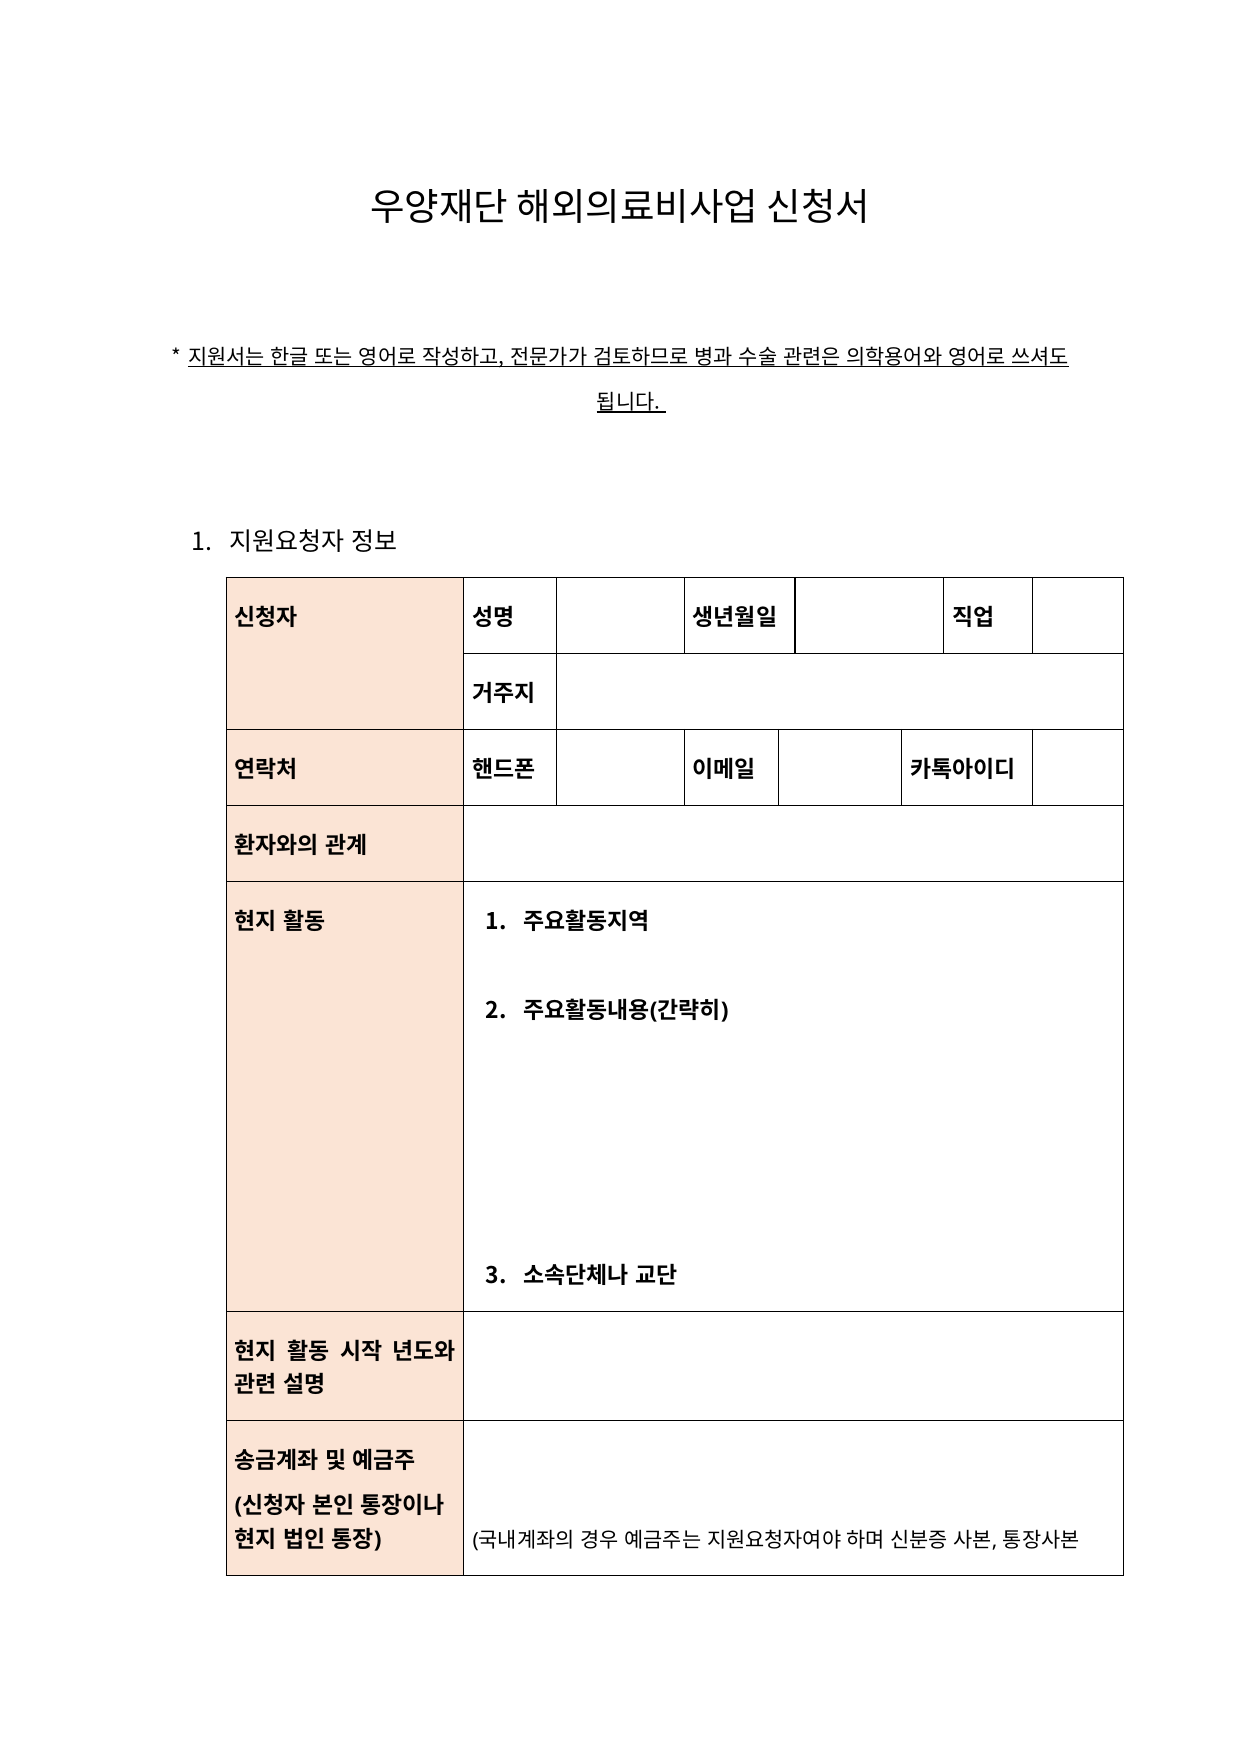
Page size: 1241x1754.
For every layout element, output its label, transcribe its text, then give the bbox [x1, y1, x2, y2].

table_cell 주요활동지역 주요활동내용(간략히) 소속단체나 교단 [464, 882, 1123, 1311]
table_cell [464, 806, 1123, 881]
list 지원요청자 정보 [192, 521, 1090, 557]
text 우양재단 해외의료비사업 신청서 [150, 177, 1090, 231]
table_cell 현지 활동 시작 년도와 관련 설명 [227, 1312, 463, 1420]
table_header 신청자 [227, 578, 463, 729]
table_cell 연락처 [227, 730, 463, 805]
table_cell 이메일 [685, 730, 778, 805]
table_cell 현지 활동 [227, 882, 463, 1311]
list 지원서는 한글 또는 영어로 작성하고, 전문가가 검토하므로 병과 수술 관련은 의학용어와 영어로 쓰셔도 됩니다. [150, 340, 1090, 415]
table_header [796, 578, 943, 653]
table_cell 카톡아이디 [902, 730, 1032, 805]
table_header [557, 578, 684, 653]
table_cell 핸드폰 [464, 730, 556, 805]
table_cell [464, 1421, 1123, 1575]
table_cell [557, 730, 684, 805]
table_header [1033, 578, 1123, 653]
table_cell 거주지 [464, 654, 556, 729]
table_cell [227, 1421, 463, 1575]
table_cell [779, 730, 901, 805]
table_header 생년월일 [685, 578, 794, 653]
table_cell [1033, 730, 1123, 805]
table_header 직업 [944, 578, 1032, 653]
table_header 성명 [464, 578, 556, 653]
table_cell 환자와의 관계 [227, 806, 463, 881]
table_cell [557, 654, 1123, 729]
table_cell [464, 1312, 1123, 1420]
